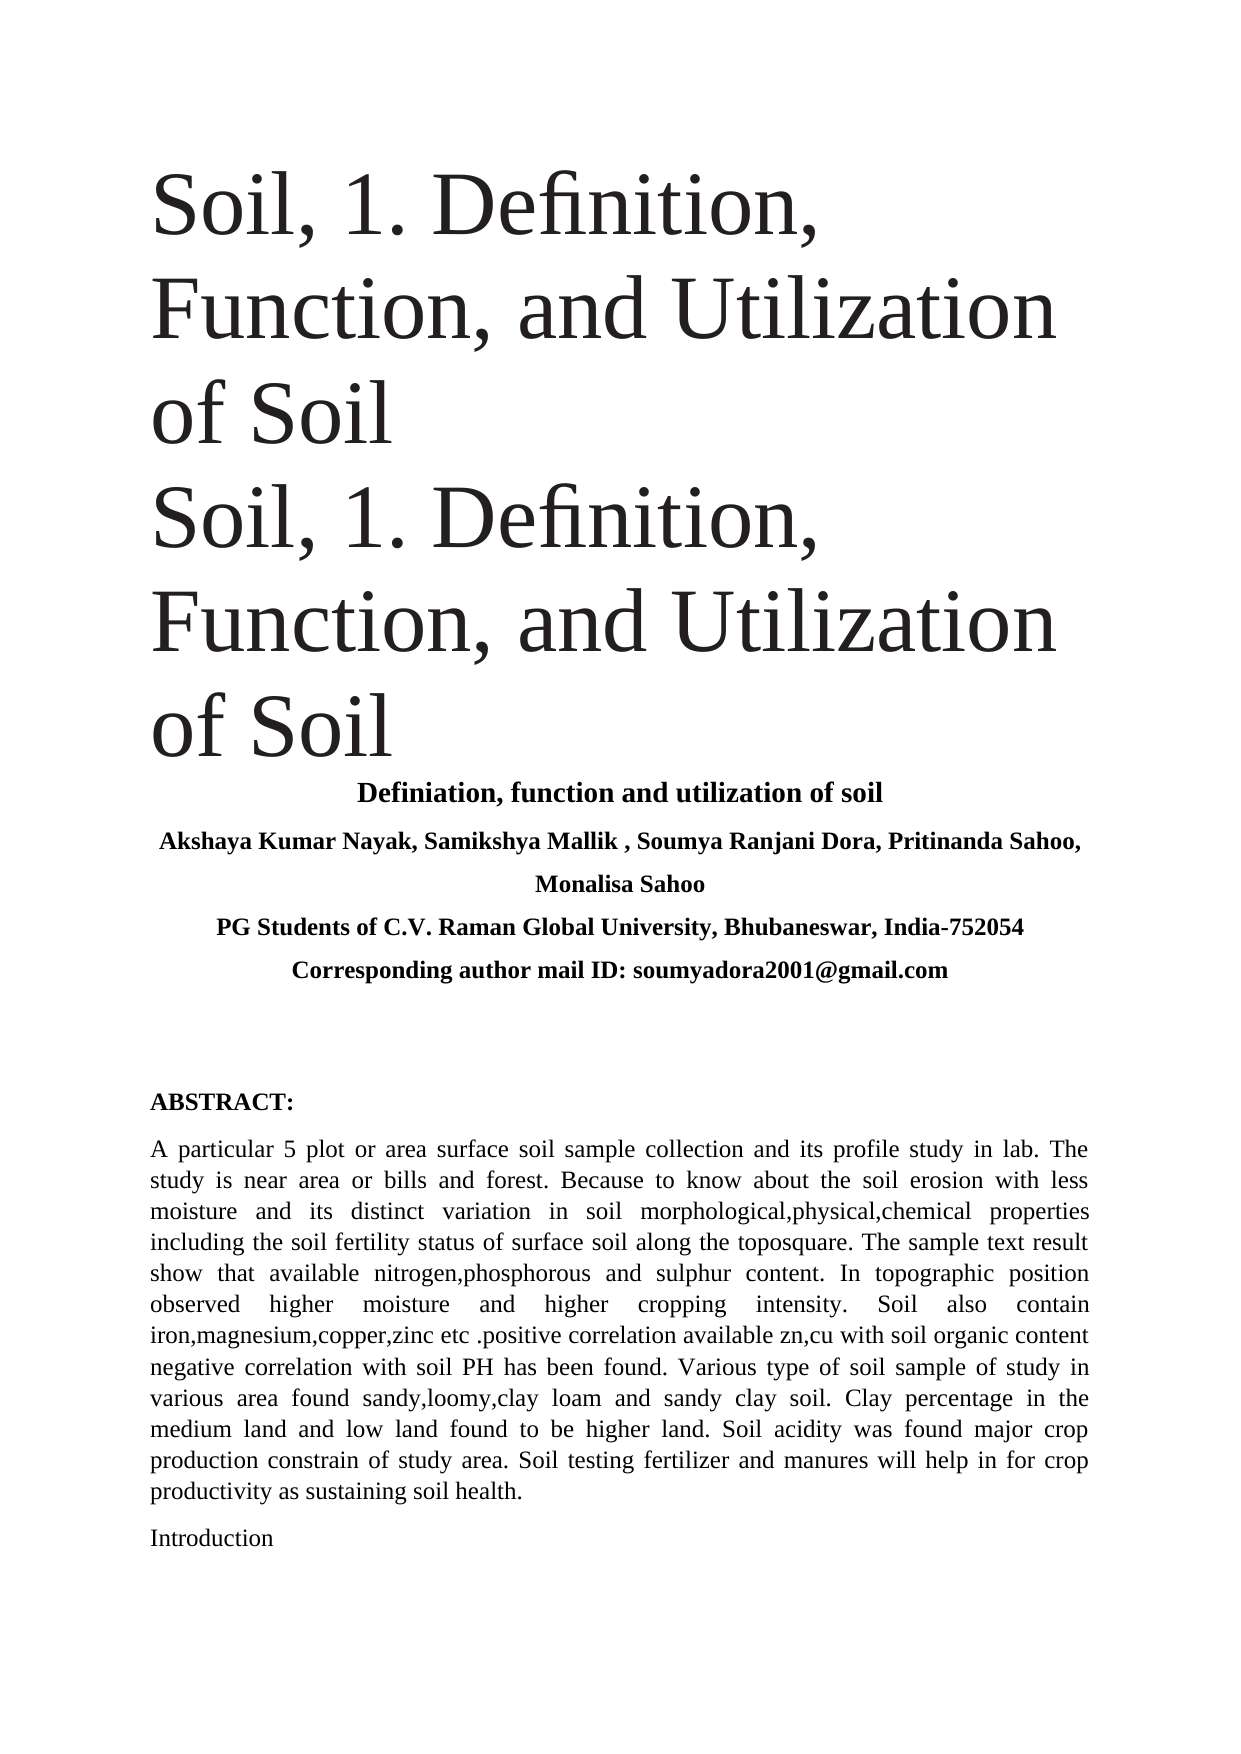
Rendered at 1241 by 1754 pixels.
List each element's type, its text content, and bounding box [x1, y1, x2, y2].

text of Soil [150, 358, 1090, 463]
text Soil, 1. Deﬁnition, Function, and Utilization [150, 150, 1090, 358]
text Introduction [150, 1523, 1090, 1552]
text Akshaya Kumar Nayak, Samikshya Mallik , Soumya Ranjani Dora, Pritinanda Sahoo, Monalisa Sahoo [150, 826, 1090, 898]
text ABSTRACT: [150, 1087, 1090, 1115]
text Soil, 1. Deﬁnition, Function, and Utilization [150, 463, 1090, 671]
text Corresponding author mail ID: soumyadora2001@gmail.com [150, 955, 1090, 984]
text Definiation, function and utilization of soil [150, 776, 1090, 809]
text PG Students of C.V. Raman Global University, Bhubaneswar, India-752054 [150, 912, 1090, 941]
text of Soil [150, 671, 1090, 776]
text A particular 5 plot or area surface soil sample collection and its profile study in lab. The study is near area or bills and forest. Because to know about the soil erosion with less moisture and its distinct variation in soil morphological,physical,chemical properties including the soil fertility status of surface soil along the toposquare. The sample text result show that available nitrogen,phosphorous and sulphur content. In topographic position observed higher moisture and higher cropping intensity. Soil also contain iron,magnesium,copper,zinc etc .positive correlation available zn,cu with soil organic content negative correlation with soil PH has been found. Various type of soil sample of study in various area found sandy,loomy,clay loam and sandy clay soil. Clay percentage in the medium land and low land found to be higher land. Soil acidity was found major crop production constrain of study area. Soil testing fertilizer and manures will help in for crop productivity as sustaining soil health. [150, 1134, 1090, 1504]
